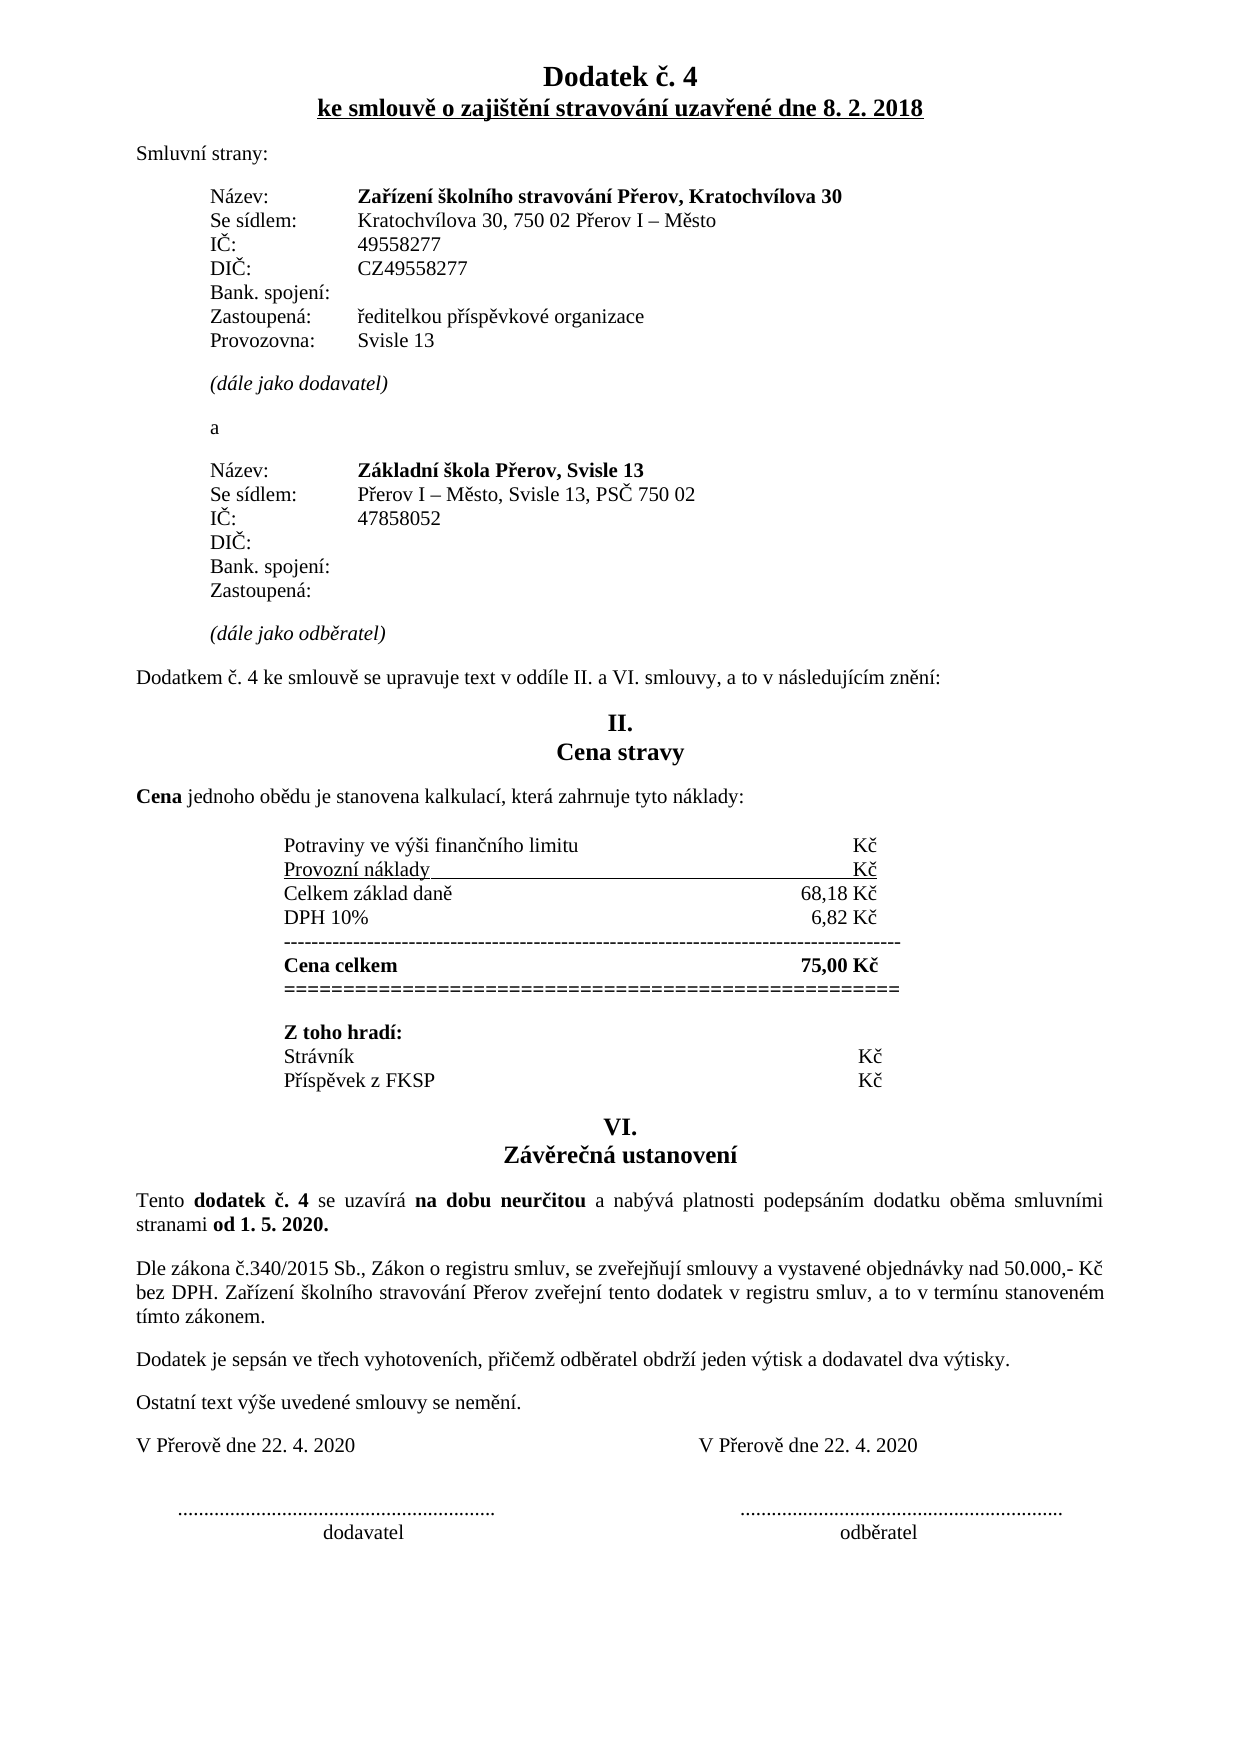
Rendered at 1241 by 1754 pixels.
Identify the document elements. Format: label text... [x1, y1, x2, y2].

text Název: Základní škola Přerov, Svisle 13 [136, 458, 1104, 482]
text Závěrečná ustanovení [136, 1140, 1104, 1169]
text Se sídlem: Kratochvílova 30, 750 02 Přerov I – Město [136, 208, 1104, 232]
text ke smlouvě o zajištění stravování uzavřené dne 8. 2. 2018 [136, 93, 1104, 121]
text ==================================================== [136, 977, 1104, 1001]
text Bank. spojení: [136, 554, 1104, 578]
text Název: Zařízení školního stravování Přerov, Kratochvílova 30 [136, 184, 1104, 208]
text dodavatel odběratel [136, 1520, 1104, 1544]
text (dále jako dodavatel) [136, 371, 1104, 395]
text VI. [136, 1112, 1104, 1140]
text ----------------------------------------------------------------------------------------- [136, 929, 1104, 953]
text Se sídlem: Přerov I – Město, Svisle 13, PSČ 750 02 [136, 482, 1104, 506]
text Dodatkem č. 4 ke smlouvě se upravuje text v oddíle II. a VI. smlouvy, a to v následujícím znění: [136, 664, 1104, 689]
text Ostatní text výše uvedené smlouvy se nemění. [136, 1390, 1104, 1414]
text V Přerově dne 22. 4. 2020 V Přerově dne 22. 4. 2020 [136, 1433, 1104, 1457]
text Zastoupená: [136, 578, 1104, 602]
text Dodatek je sepsán ve třech vyhotoveních, přičemž odběratel obdrží jeden výtisk a dodavatel dva výtisky. [136, 1347, 1104, 1371]
subtitle Cena stravy [136, 737, 1104, 765]
text DPH 10% 6,82 Kč [136, 905, 1104, 929]
text IČ: 47858052 [136, 506, 1104, 530]
text DIČ: [136, 530, 1104, 554]
text DIČ: CZ49558277 [136, 256, 1104, 280]
text Cena jednoho obědu je stanovena kalkulací, která zahrnuje tyto náklady: [136, 784, 1104, 808]
text Provozní náklady Kč [136, 857, 1104, 881]
title Dodatek č. 4 [136, 59, 1104, 93]
text a [136, 414, 1104, 439]
text IČ: 49558277 [136, 232, 1104, 256]
text Z toho hradí: [136, 1020, 1104, 1044]
text Zastoupená: ředitelkou příspěvkové organizace [136, 304, 1104, 328]
text Dle zákona č.340/2015 Sb., Zákon o registru smluv, se zveřejňují smlouvy a vystavené objednávky nad 50.000,- Kč bez DPH. Zařízení školního stravování Přerov zveřejní tento dodatek v registru smluv, a to v termínu stanoveném tímto zákonem. [136, 1256, 1104, 1328]
text II. [136, 708, 1104, 737]
text Cena celkem 75,00 Kč [136, 953, 1104, 977]
text (dále jako odběratel) [136, 621, 1104, 645]
text Bank. spojení: [136, 280, 1104, 304]
text Potraviny ve výši finančního limitu Kč [136, 833, 1104, 857]
text Celkem základ daně 68,18 Kč [136, 881, 1104, 905]
text Provozovna: Svisle 13 [136, 328, 1104, 352]
text Příspěvek z FKSP Kč [136, 1068, 1104, 1092]
text Tento dodatek č. 4 se uzavírá na dobu neurčitou a nabývá platnosti podepsáním dodatku oběma smluvními stranami od 1. 5. 2020. [136, 1188, 1104, 1236]
text ............................................................. .............................................................. [136, 1496, 1104, 1520]
text Smluvní strany: [136, 141, 1104, 164]
text Strávník Kč [136, 1044, 1104, 1068]
